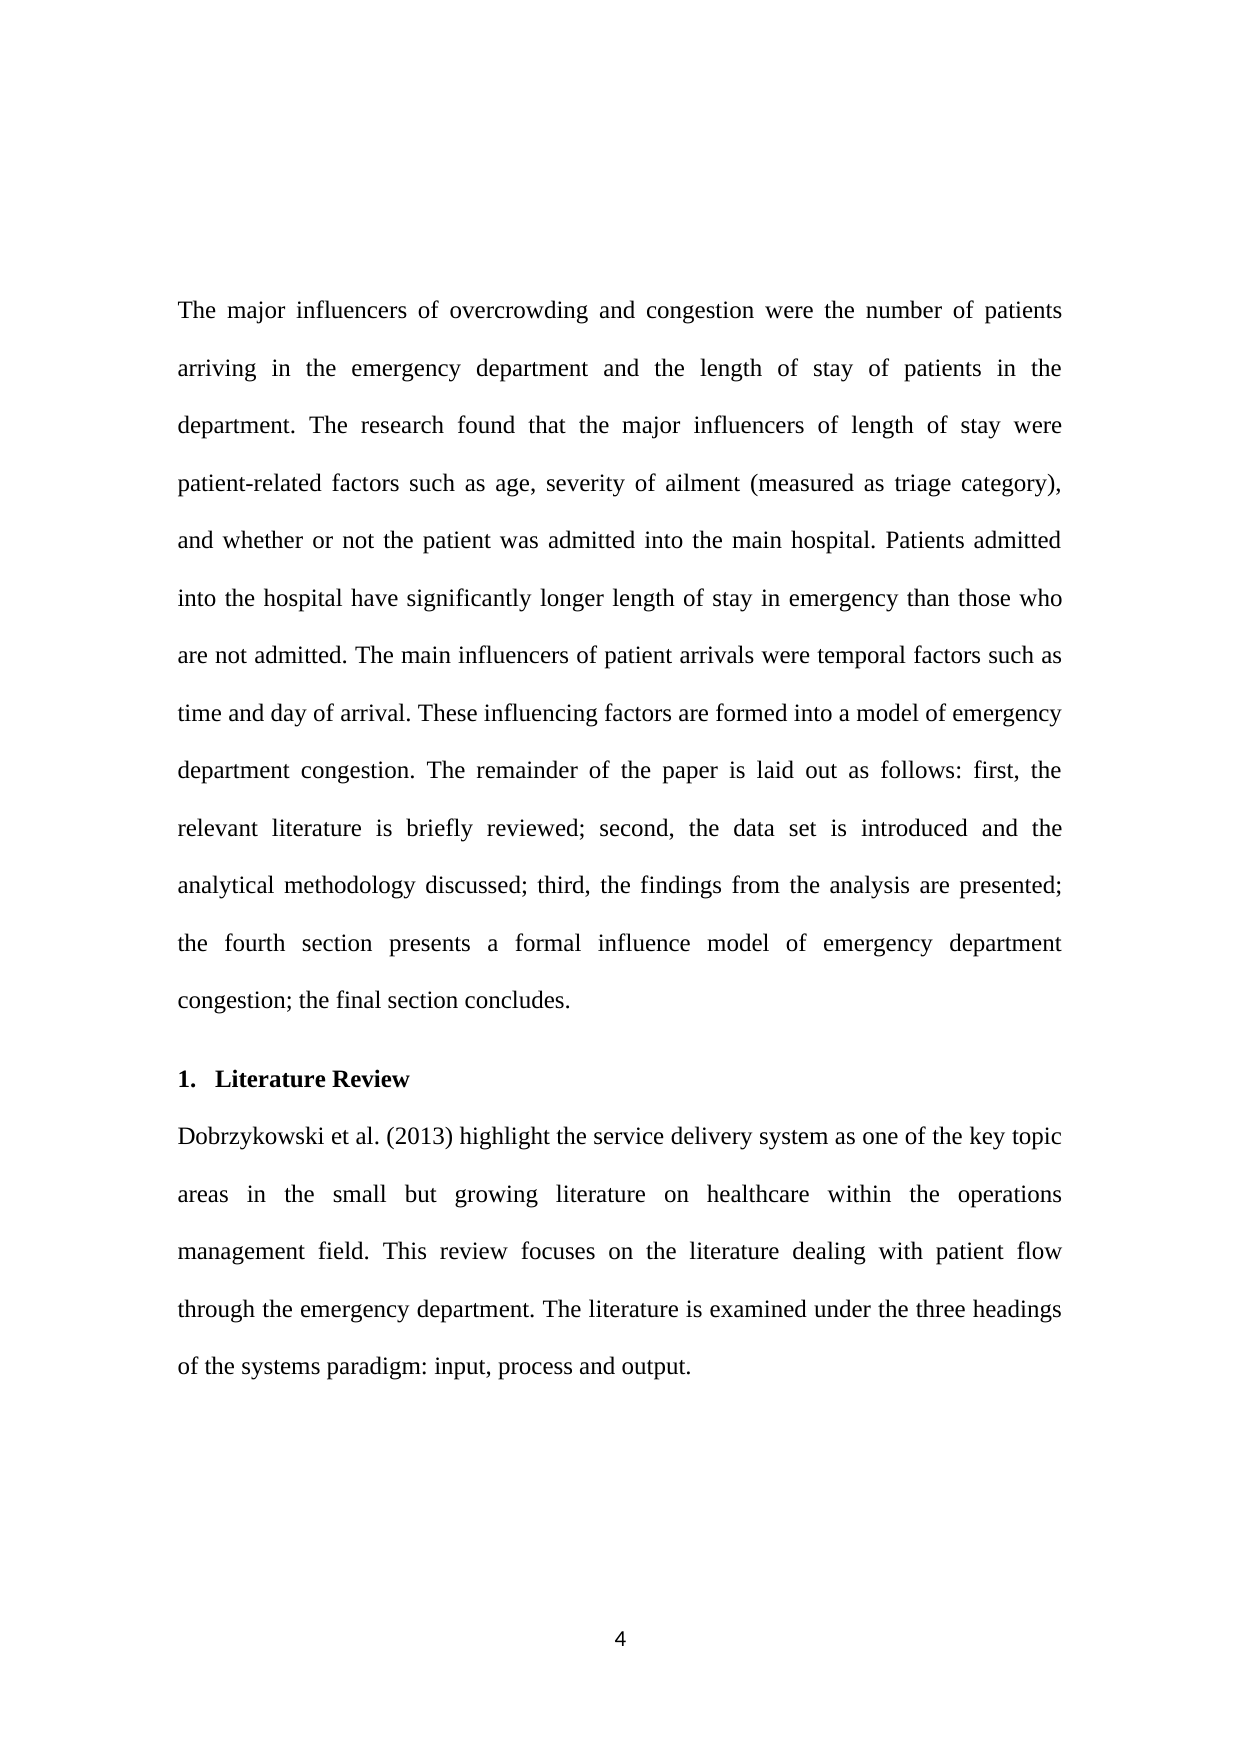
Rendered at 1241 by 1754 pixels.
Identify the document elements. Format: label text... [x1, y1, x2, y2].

text The major influencers of overcrowding and congestion were the number of patients arriving in the emergency department and the length of stay of patients in the department. The research found that the major influencers of length of stay were patient-related factors such as age, severity of ailment (measured as triage category), and whether or not the patient was admitted into the main hospital. Patients admitted into the hospital have significantly longer length of stay in emergency than those who are not admitted. The main influencers of patient arrivals were temporal factors such as time and day of arrival. These influencing factors are formed into a model of emergency department congestion. The remainder of the paper is laid out as follows: first, the relevant literature is briefly reviewed; second, the data set is introduced and the analytical methodology discussed; third, the findings from the analysis are presented; the fourth section presents a formal influence model of emergency department congestion; the final section concludes. [177, 295, 1063, 1014]
subtitle Literature Review [177, 1064, 1063, 1092]
text Dobrzykowski et al. (2013) highlight the service delivery system as one of the key topic areas in the small but growing literature on healthcare within the operations management field. This review focuses on the literature dealing with patient flow through the emergency department. The literature is examined under the three headings of the systems paradigm: input, process and output. [177, 1121, 1063, 1380]
